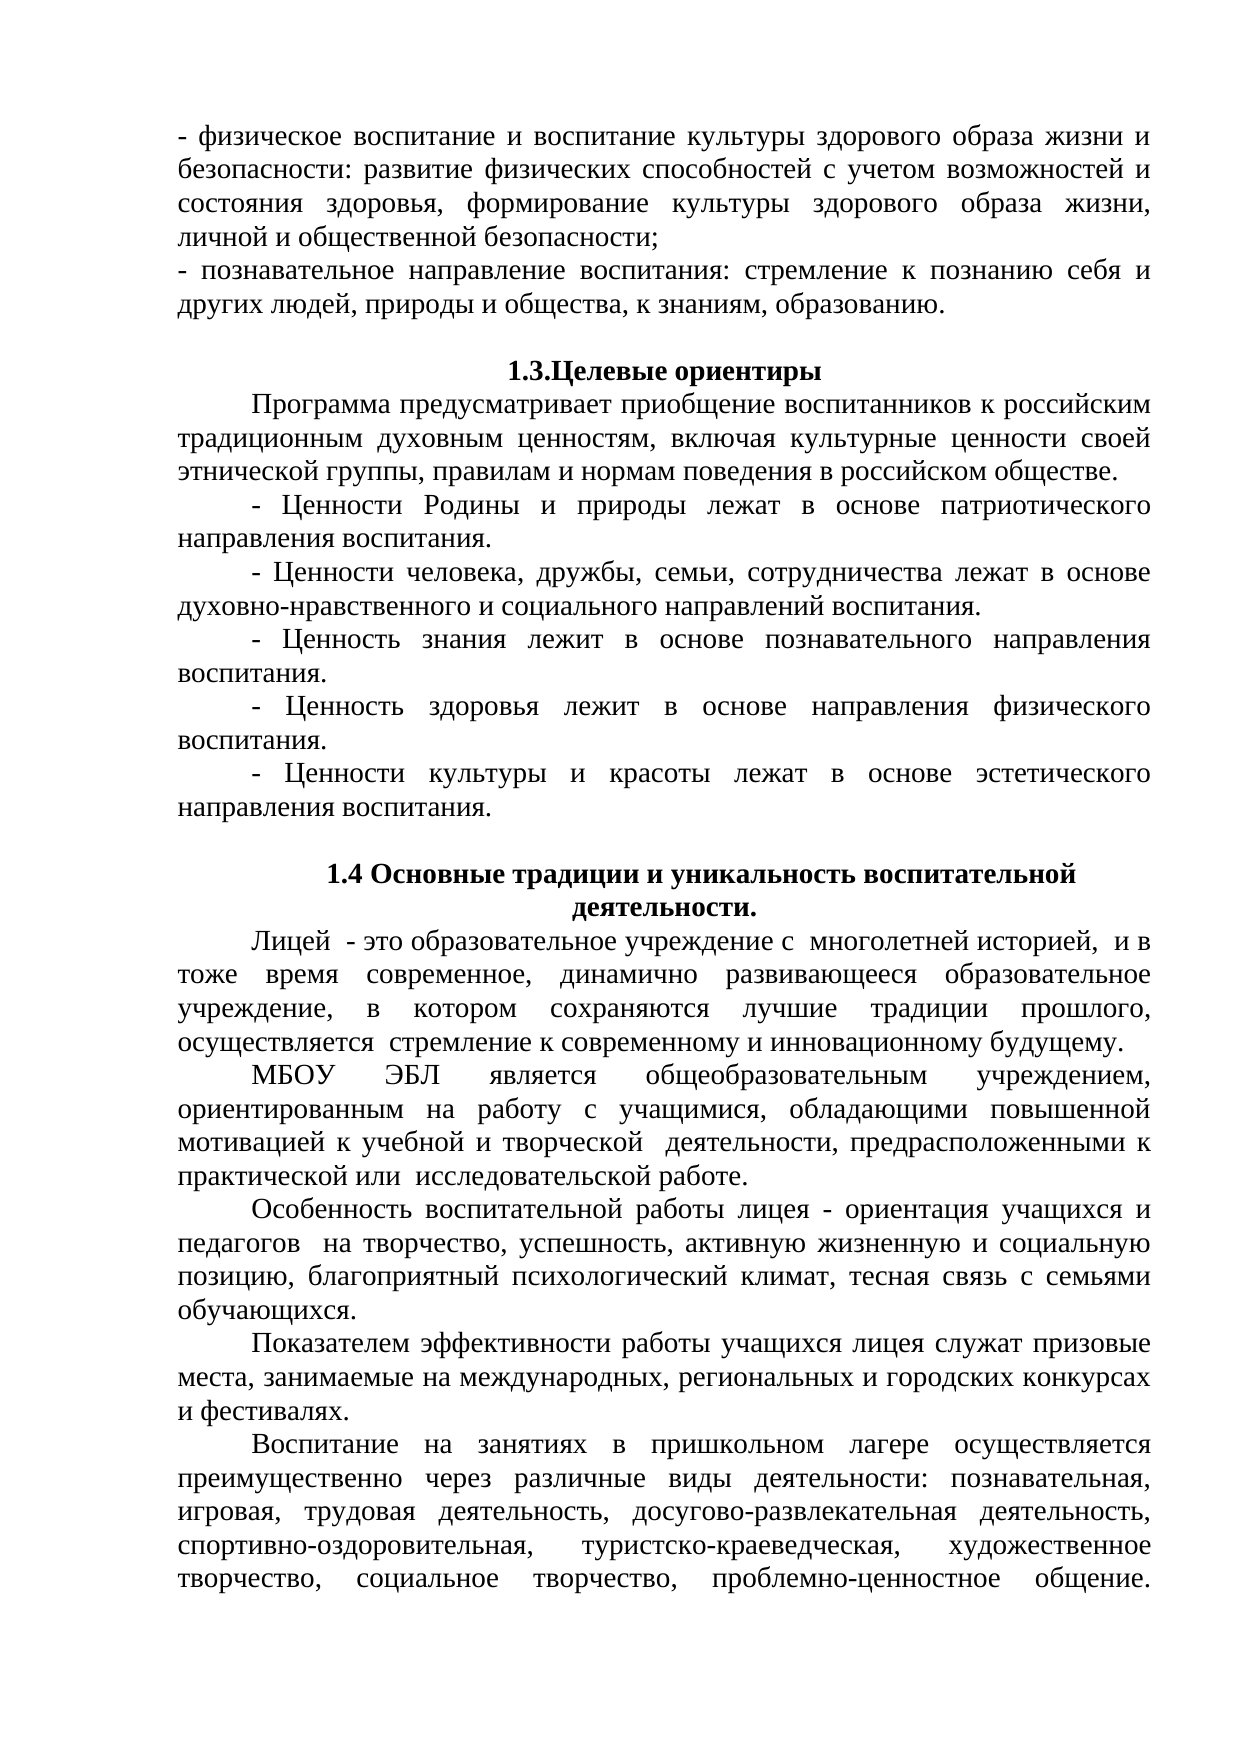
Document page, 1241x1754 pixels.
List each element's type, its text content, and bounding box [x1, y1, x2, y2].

text - Ценность здоровья лежит в основе направления физического воспитания. [177, 688, 1152, 755]
text - Ценности культуры и красоты лежат в основе эстетического направления воспитания. [177, 755, 1152, 822]
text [177, 1426, 1152, 1594]
text - Ценности Родины и природы лежат в основе патриотического направления воспитания. [177, 487, 1152, 554]
text - Ценности человека, дружбы, семьи, сотрудничества лежат в основе духовно-нравственного и социального направлений воспитания. [177, 554, 1152, 621]
text 1.3.Целевые ориентиры [177, 353, 1152, 386]
text Программа предусматривает приобщение воспитанников к российским традиционным духовным ценностям, включая культурные ценности своей этнической группы, правилам и нормам поведения в российском обществе. [177, 386, 1152, 487]
text Особенность воспитательной работы лицея - ориентация учащихся и педагогов на творчество, успешность, активную жизненную и социальную позицию, благоприятный психологический климат, тесная связь с семьями обучающихся. [177, 1191, 1152, 1326]
text Показателем эффективности работы учащихся лицея служат призовые места, занимаемые на международных, региональных и городских конкурсах и фестивалях. [177, 1326, 1152, 1426]
text - познавательное направление воспитания: стремление к познанию себя и других людей, природы и общества, к знаниям, образованию. [177, 252, 1152, 319]
text 1.4 Основные традиции и уникальность воспитательной деятельности. [177, 856, 1152, 923]
text - Ценность знания лежит в основе познавательного направления воспитания. [177, 621, 1152, 688]
text МБОУ ЭБЛ является общеобразовательным учреждением, ориентированным на работу с учащимися, обладающими повышенной мотивацией к учебной и творческой деятельности, предрасположенными к практической или исследовательской работе. [177, 1057, 1152, 1191]
text Лицей - это образовательное учреждение с многолетней историей, и в тоже время современное, динамично развивающееся образовательное учреждение, в котором сохраняются лучшие традиции прошлого, осуществляется стремление к современному и инновационному будущему. [177, 923, 1152, 1057]
text - физическое воспитание и воспитание культуры здорового образа жизни и безопасности: развитие физических способностей с учетом возможностей и состояния здоровья, формирование культуры здорового образа жизни, личной и общественной безопасности; [177, 118, 1152, 252]
